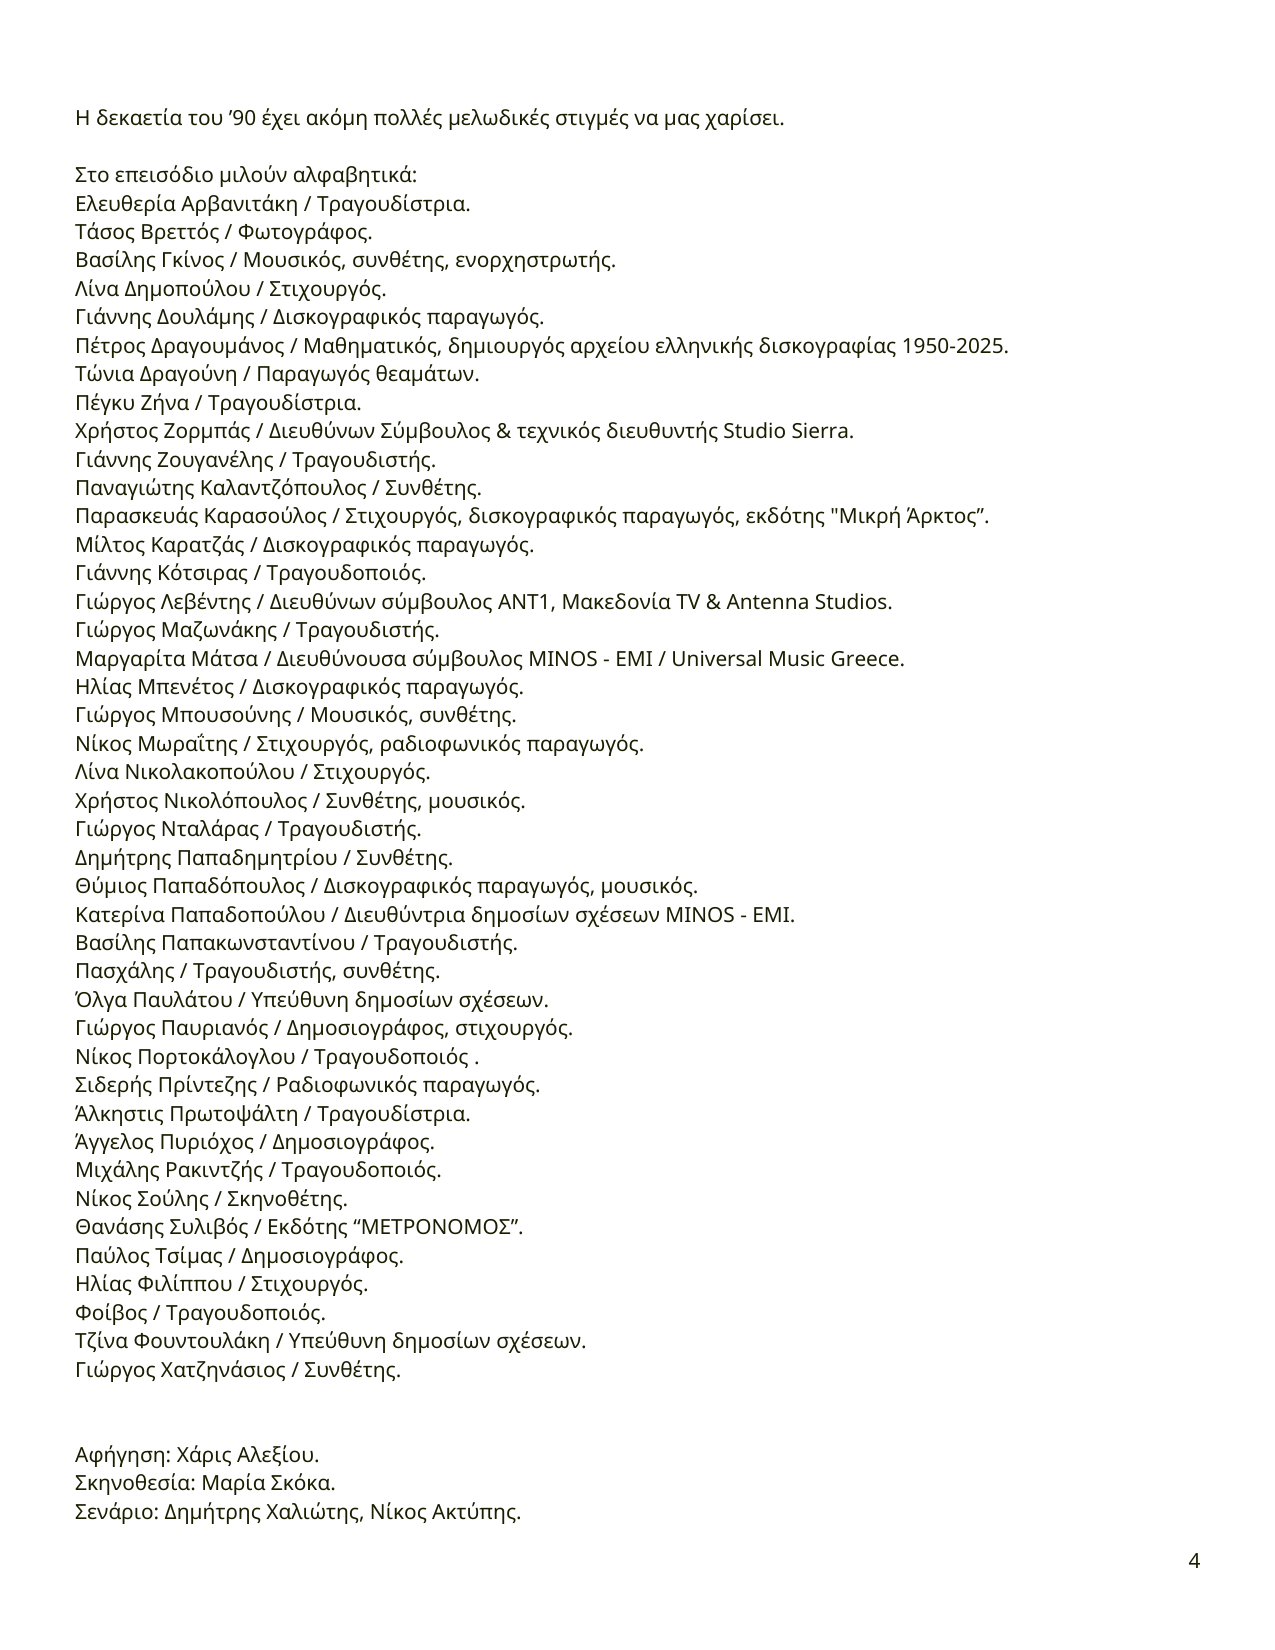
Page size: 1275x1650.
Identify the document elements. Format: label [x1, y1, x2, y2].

text [75, 75, 1200, 1383]
text [75, 1383, 1200, 1525]
